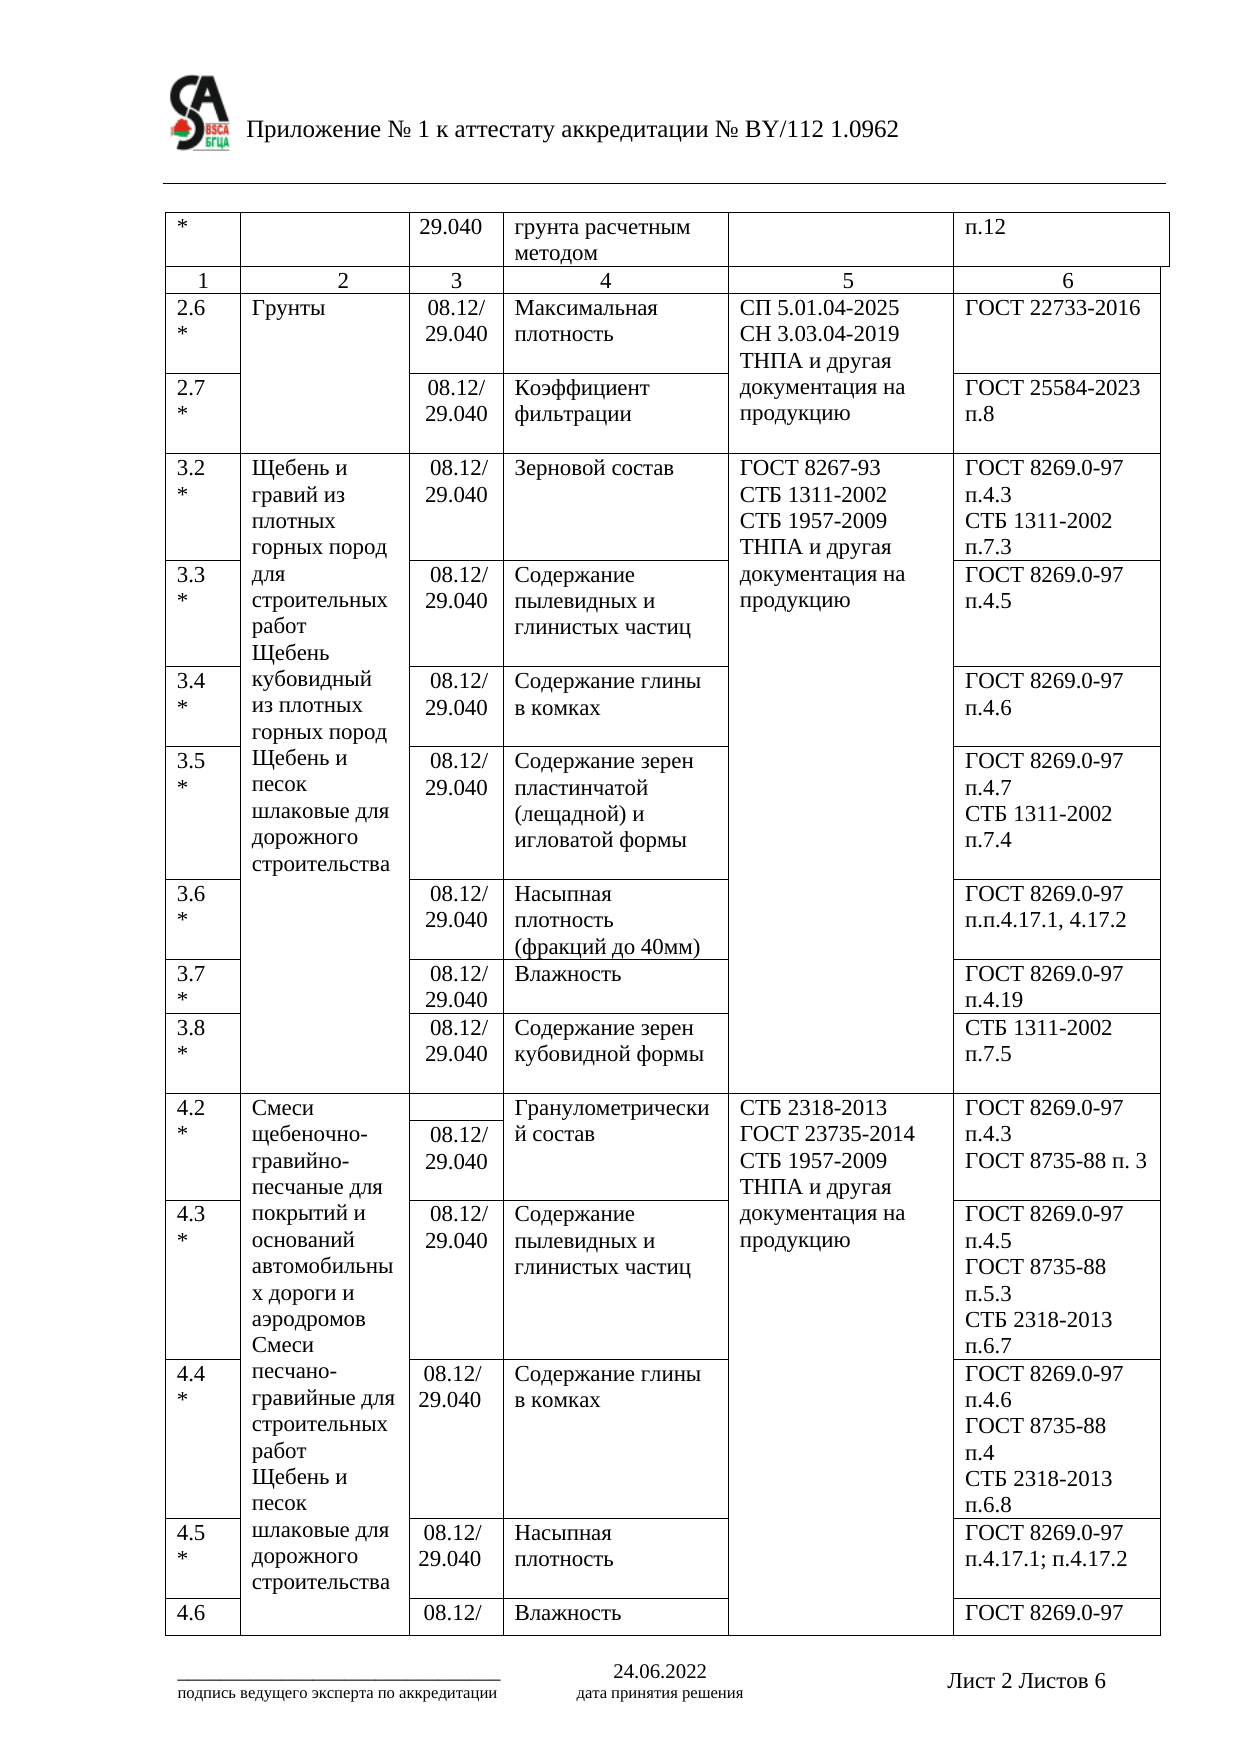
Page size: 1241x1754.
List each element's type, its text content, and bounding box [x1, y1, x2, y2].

table_cell 3.2 * [166, 454, 240, 560]
table_cell ГОСТ 8269.0-97 п.4.17.1; п.4.17.2 [954, 1519, 1160, 1598]
table_cell 08.12/ 29.040 [410, 1599, 503, 1635]
table_cell 5 [729, 267, 953, 293]
table_cell 1 [166, 267, 240, 293]
table_cell Максимальная плотность [504, 294, 728, 373]
table_cell 4.4 * [166, 1360, 240, 1518]
table_cell 6 [954, 267, 1160, 293]
table_cell 08.12/ 29.040 [410, 667, 503, 746]
table_cell 3 [410, 267, 503, 293]
table_cell 08.12/ 29.040 [410, 1201, 503, 1359]
table_cell ГОСТ 25584-2023 п.8 [954, 374, 1160, 453]
table_cell Смеси щебеночно-гравийно-песчаные для покрытий и оснований автомобильных дороги и аэродромов Смеси песчано-гравийные для строительных работ Щебень и песок шлаковые для дорожного строительства [241, 1094, 409, 1635]
table_cell Содержание глины в комках [504, 667, 728, 746]
table_cell ГоСт 8269.0-97 п.4.19 [954, 960, 1160, 1013]
table_cell 08.12/ 29.040 [410, 213, 503, 266]
table_cell 3.4 * [166, 667, 240, 746]
table_cell [410, 1094, 503, 1120]
table_cell 2.6 * [166, 294, 240, 373]
table_cell ГоСт 8269.0-97 п.п.4.17.1, 4.17.2 [954, 880, 1160, 959]
table_cell ГОСТ 5180-2015 п.12 [954, 213, 1169, 266]
table_cell ГоСт 8269.0-97 п.4.5 [954, 561, 1160, 666]
table_cell 08.12/ 29.040 [410, 454, 503, 560]
table_cell 08.12/ 29.040 [410, 747, 503, 879]
table_cell 08.12/ 29.040 [410, 561, 503, 666]
table_cell 2.5 * [166, 213, 240, 266]
table_cell 4.5 * [166, 1519, 240, 1598]
table_cell Зерновой состав [504, 454, 728, 560]
table_cell 08.12/ 29.040 [410, 1014, 503, 1093]
table_cell 08.12/ 29.040 [410, 1519, 503, 1598]
table_cell Насыпная плотность (фракций до 40мм) [504, 880, 728, 959]
table_cell Влажность [504, 1599, 728, 1635]
table_cell Коэффициент фильтрации [504, 374, 728, 453]
table_cell ГоСт 8269.0-97 п.4.6 [954, 667, 1160, 746]
table_cell 08.12/ 29.040 [410, 1121, 503, 1199]
table_cell 3.8 * [166, 1014, 240, 1093]
table_cell ГОСТ 8269.0-97 п.4.5 ГОСТ 8735-88 п.5.3 СТБ 2318-2013 п.6.7 [954, 1201, 1160, 1359]
picture [169, 73, 231, 151]
table_cell Влажность [504, 960, 728, 1013]
table_cell 4.6 * [166, 1599, 240, 1635]
table_cell Щебень и гравий из плотных горных пород для строительных работ Щебень кубовидный из плотных горных пород Щебень и песок шлаковые для дорожного строительства [241, 454, 409, 1093]
table_cell ГОСТ 8269.0-97 п.4.19 [954, 1599, 1160, 1635]
table_cell СП 5.01.04-2025 СН 3.03.04-2019 ТНПА и другая документация на продукцию [729, 294, 953, 453]
table_cell 08.12/ 29.040 [410, 960, 503, 1013]
table_cell ГОСТ 8269.0-97 п.4.6 ГОСТ 8735-88 п.4 СТБ 2318-2013 п.6.8 [954, 1360, 1160, 1518]
table_cell Грунты [241, 294, 409, 453]
table_cell Содержание глины в комках [504, 1360, 728, 1518]
table_cell СТБ 2318-2013 ГОСТ 23735-2014 СТБ 1957-2009 ТНПА и другая документация на продукцию [729, 1094, 953, 1635]
table_cell СТБ 1311-2002 п.7.5 [954, 1014, 1160, 1093]
table_cell 08.12/ 29.040 [410, 880, 503, 959]
table_cell ГоСт 8269.0-97 п.4.3 СТБ 1311-2002 п.7.3 [954, 454, 1160, 560]
table_cell ГОСТ 8267-93 СТБ 1311-2002 СТБ 1957-2009 ТНПА и другая документация на продукцию [729, 454, 953, 1093]
table_cell 4.3 * [166, 1201, 240, 1359]
table_cell 2.7 * [166, 374, 240, 453]
table_cell 08.12/ 29.040 [410, 294, 503, 373]
table_cell ГоСт 8269.0-97 п.4.7 СТБ 1311-2002 п.7.4 [954, 747, 1160, 879]
table_cell ГОСТ 22733-2016 [954, 294, 1160, 373]
table_cell 08.12/ 29.040 [410, 1360, 503, 1518]
table_cell 2 [241, 267, 409, 293]
table_cell 4.2 * [166, 1094, 240, 1199]
table_cell ГОСТ 8269.0-97 п.4.3 ГОСТ 8735-88 п. 3 [954, 1094, 1160, 1199]
table_cell 3.3 * [166, 561, 240, 666]
table_cell 3.6 * [166, 880, 240, 959]
table_cell 3.7 * [166, 960, 240, 1013]
table_cell 08.12/ 29.040 [410, 374, 503, 453]
table_cell Насыпная плотность [504, 1519, 728, 1598]
table_cell 3.5 * [166, 747, 240, 879]
table_cell 4 [504, 267, 728, 293]
table_cell Содержание зерен кубовидной формы [504, 1014, 728, 1093]
table_cell Гранулометрический состав [504, 1094, 728, 1199]
table_cell Содержание пылевидных и глинистых частиц [504, 1201, 728, 1359]
table_cell Плотность сухого грунта расчетным методом [504, 213, 728, 266]
table_cell Содержание зерен пластинчатой (лещадной) и игловатой формы [504, 747, 728, 879]
table_cell Содержание пылевидных и глинистых частиц [504, 561, 728, 666]
